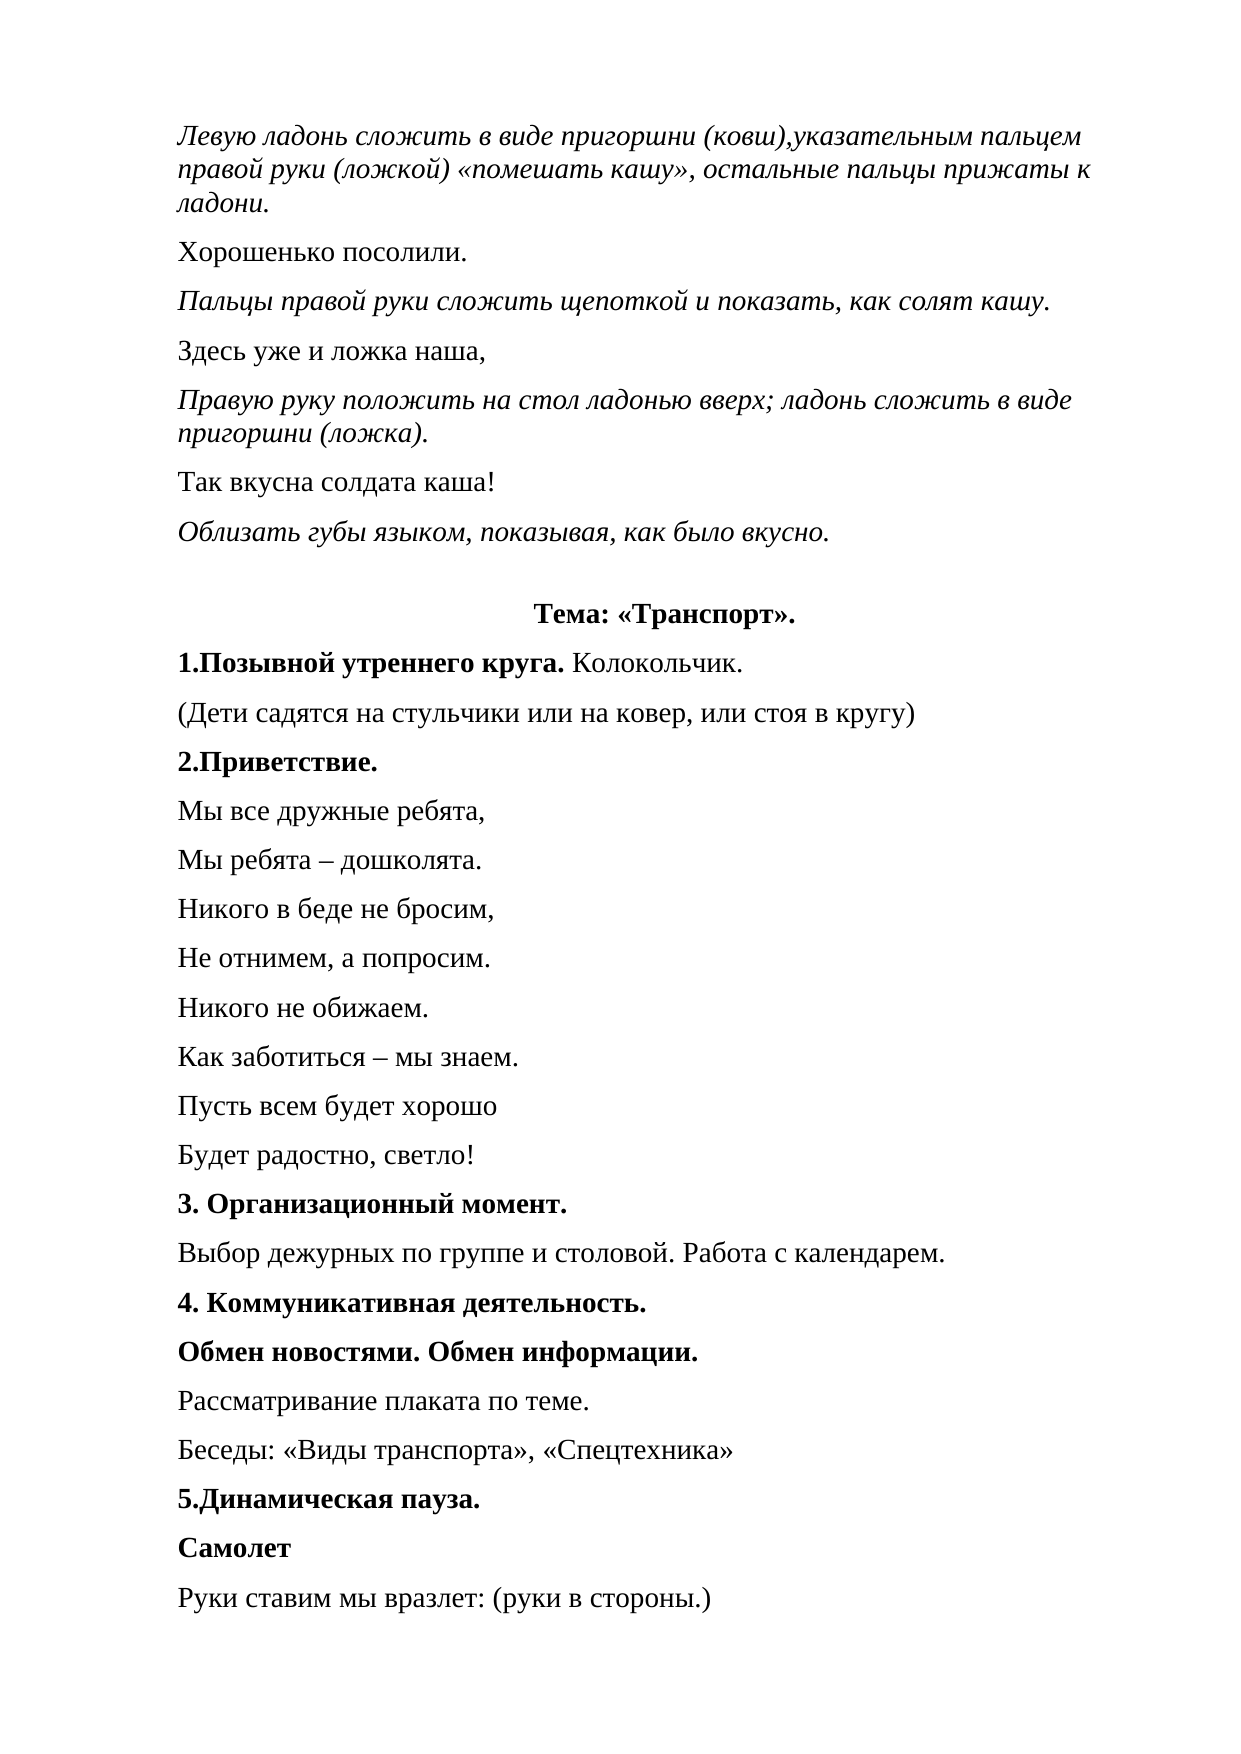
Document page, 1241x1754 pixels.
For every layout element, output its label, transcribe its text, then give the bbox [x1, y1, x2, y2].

text Правую руку положить на стол ладонью вверх; ладонь сложить в виде пригоршни (ложка). [177, 382, 1152, 449]
text Тема: «Транспорт». [177, 563, 1152, 630]
text Облизать губы языком, показывая, как было вкусно. [177, 514, 1152, 547]
text Так вкусна солдата каша! [177, 464, 1152, 498]
text Не отнимем, а попросим. [177, 941, 1152, 974]
text Как заботиться – мы знаем. [177, 1039, 1152, 1072]
text 5.Динамическая пауза. [177, 1481, 1152, 1515]
text (Дети садятся на стульчики или на ковер, или стоя в кругу) [177, 695, 1152, 728]
text Никого в беде не бросим, [177, 891, 1152, 925]
text Мы ребята – дошколята. [177, 842, 1152, 876]
text Левую ладонь сложить в виде пригоршни (ковш),указательным пальцем правой руки (ложкой) «помешать кашу», остальные пальцы прижаты к ладони. [177, 118, 1152, 219]
text Рассматривание плаката по теме. [177, 1383, 1152, 1417]
text 1.Позывной утреннего круга. Колокольчик. [177, 646, 1152, 679]
text Самолет [177, 1531, 1152, 1564]
text Мы все дружные ребята, [177, 793, 1152, 827]
text Беседы: «Виды транспорта», «Спецтехника» [177, 1432, 1152, 1466]
text Руки ставим мы вразлет: (руки в стороны.) [177, 1580, 1152, 1613]
text Пальцы правой руки сложить щепоткой и показать, как солят кашу. [177, 283, 1152, 317]
text Выбор дежурных по группе и столовой. Работа с календарем. [177, 1236, 1152, 1269]
text 3. Организационный момент. [177, 1186, 1152, 1220]
text Обмен новостями. Обмен информации. [177, 1334, 1152, 1367]
text 4. Коммуникативная деятельность. [177, 1285, 1152, 1318]
text 2.Приветствие. [177, 744, 1152, 777]
text Будет радостно, светло! [177, 1137, 1152, 1171]
text Никого не обижаем. [177, 990, 1152, 1023]
text Здесь уже и ложка наша, [177, 333, 1152, 366]
text Хорошенько посолили. [177, 234, 1152, 268]
text Пусть всем будет хорошо [177, 1088, 1152, 1122]
